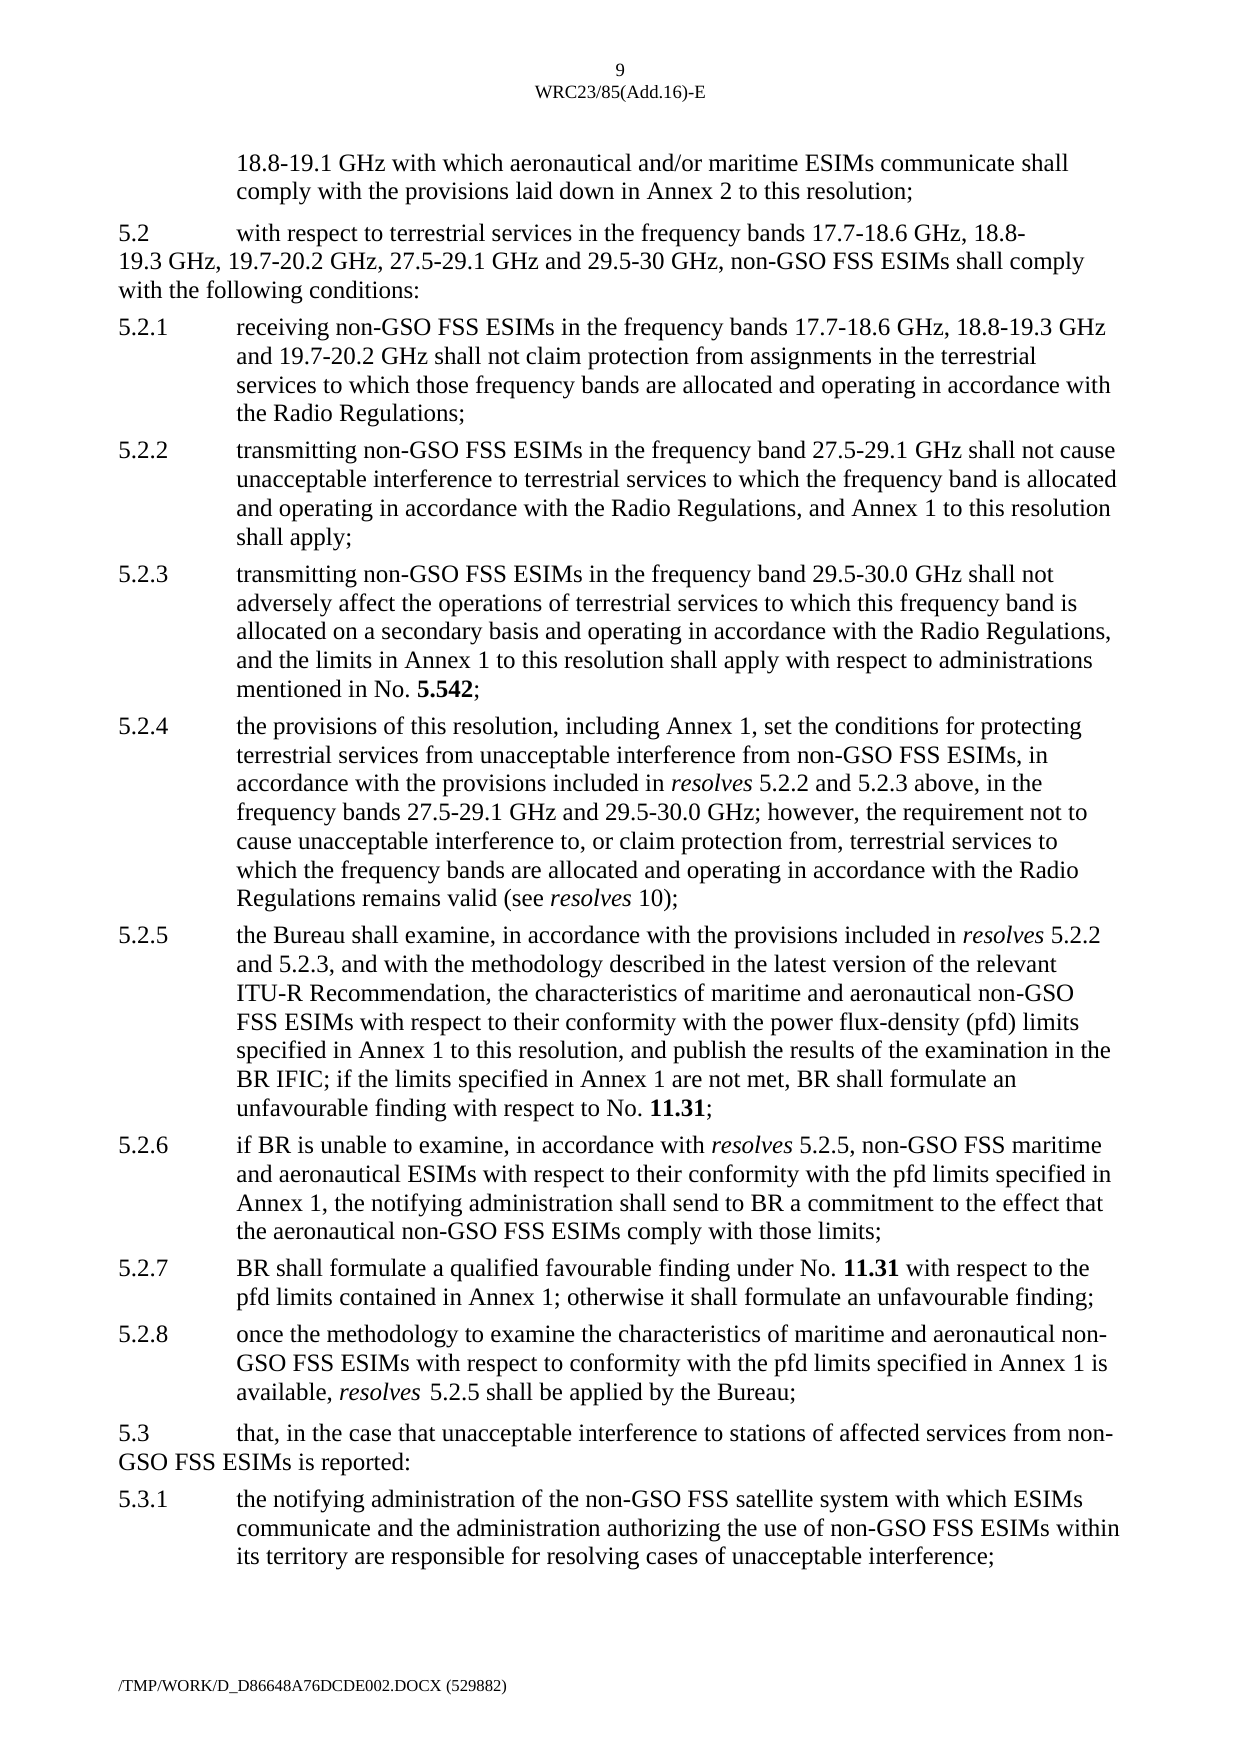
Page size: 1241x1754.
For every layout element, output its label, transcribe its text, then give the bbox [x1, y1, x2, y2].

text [118, 148, 1122, 205]
text 5.2.2 transmitting non-GSO FSS ESIMs in the frequency band 27.5-29.1 GHz shall not cause unacceptable interference to terrestrial services to which the frequency band is allocated and operating in accordance with the Radio Regulations, and Annex 1 to this resolution shall apply; [118, 436, 1122, 551]
text 5.2 with respect to terrestrial services in the frequency bands 17.7-18.6 GHz, 18.8-19.3 GHz, 19.7-20.2 GHz, 27.5-29.1 GHz and 29.5-30 GHz, non-GSO FSS ESIMs shall comply with the following conditions: [118, 218, 1122, 304]
text 5.2.3 transmitting non-GSO FSS ESIMs in the frequency band 29.5-30.0 GHz shall not adversely affect the operations of terrestrial services to which this frequency band is allocated on a secondary basis and operating in accordance with the Radio Regulations, and the limits in Annex 1 to this resolution shall apply with respect to administrations mentioned in No. 5.542; [118, 559, 1122, 703]
text 5.2.1 receiving non-GSO FSS ESIMs in the frequency bands 17.7-18.6 GHz, 18.8-19.3 GHz and 19.7-20.2 GHz shall not claim protection from assignments in the terrestrial services to which those frequency bands are allocated and operating in accordance with the Radio Regulations; [118, 312, 1122, 427]
text 5.2.5 the Bureau shall examine, in accordance with the provisions included in resolves 5.2.2 and 5.2.3, and with the methodology described in the latest version of the relevant ITU-R Recommendation, the characteristics of maritime and aeronautical non-GSO FSS ESIMs with respect to their conformity with the power flux-density (pfd) limits specified in Annex 1 to this resolution, and publish the results of the examination in the BR IFIC; if the limits specified in Annex 1 are not met, BR shall formulate an unfavourable finding with respect to No. 11.31; [118, 921, 1122, 1122]
text 5.2.7 BR shall formulate a qualified favourable finding under No. 11.31 with respect to the pfd limits contained in Annex 1; otherwise it shall formulate an unfavourable finding; [118, 1253, 1122, 1311]
text 5.2.4 the provisions of this resolution, including Annex 1, set the conditions for protecting terrestrial services from unacceptable interference from non-GSO FSS ESIMs, in accordance with the provisions included in resolves 5.2.2 and 5.2.3 above, in the frequency bands 27.5-29.1 GHz and 29.5-30.0 GHz; however, the requirement not to cause unacceptable interference to, or claim protection from, terrestrial services to which the frequency bands are allocated and operating in accordance with the Radio Regulations remains valid (see resolves 10); [118, 711, 1122, 912]
text 5.2.8 once the methodology to examine the characteristics of maritime and aeronautical non-GSO FSS ESIMs with respect to conformity with the pfd limits specified in Annex 1 is available, resolves 5.2.5 shall be applied by the Bureau; [118, 1319, 1122, 1406]
text 5.3 that, in the case that unacceptable interference to stations of affected services from non-GSO FSS ESIMs is reported: [118, 1418, 1122, 1476]
text 5.3.1 the notifying administration of the non-GSO FSS satellite system with which ESIMs communicate and the administration authorizing the use of non-GSO FSS ESIMs within its territory are responsible for resolving cases of unacceptable interference; [118, 1484, 1122, 1570]
text 5.2.6 if BR is unable to examine, in accordance with resolves 5.2.5, non-GSO FSS maritime and aeronautical ESIMs with respect to their conformity with the pfd limits specified in Annex 1, the notifying administration shall send to BR a commitment to the effect that the aeronautical non-GSO FSS ESIMs comply with those limits; [118, 1130, 1122, 1245]
